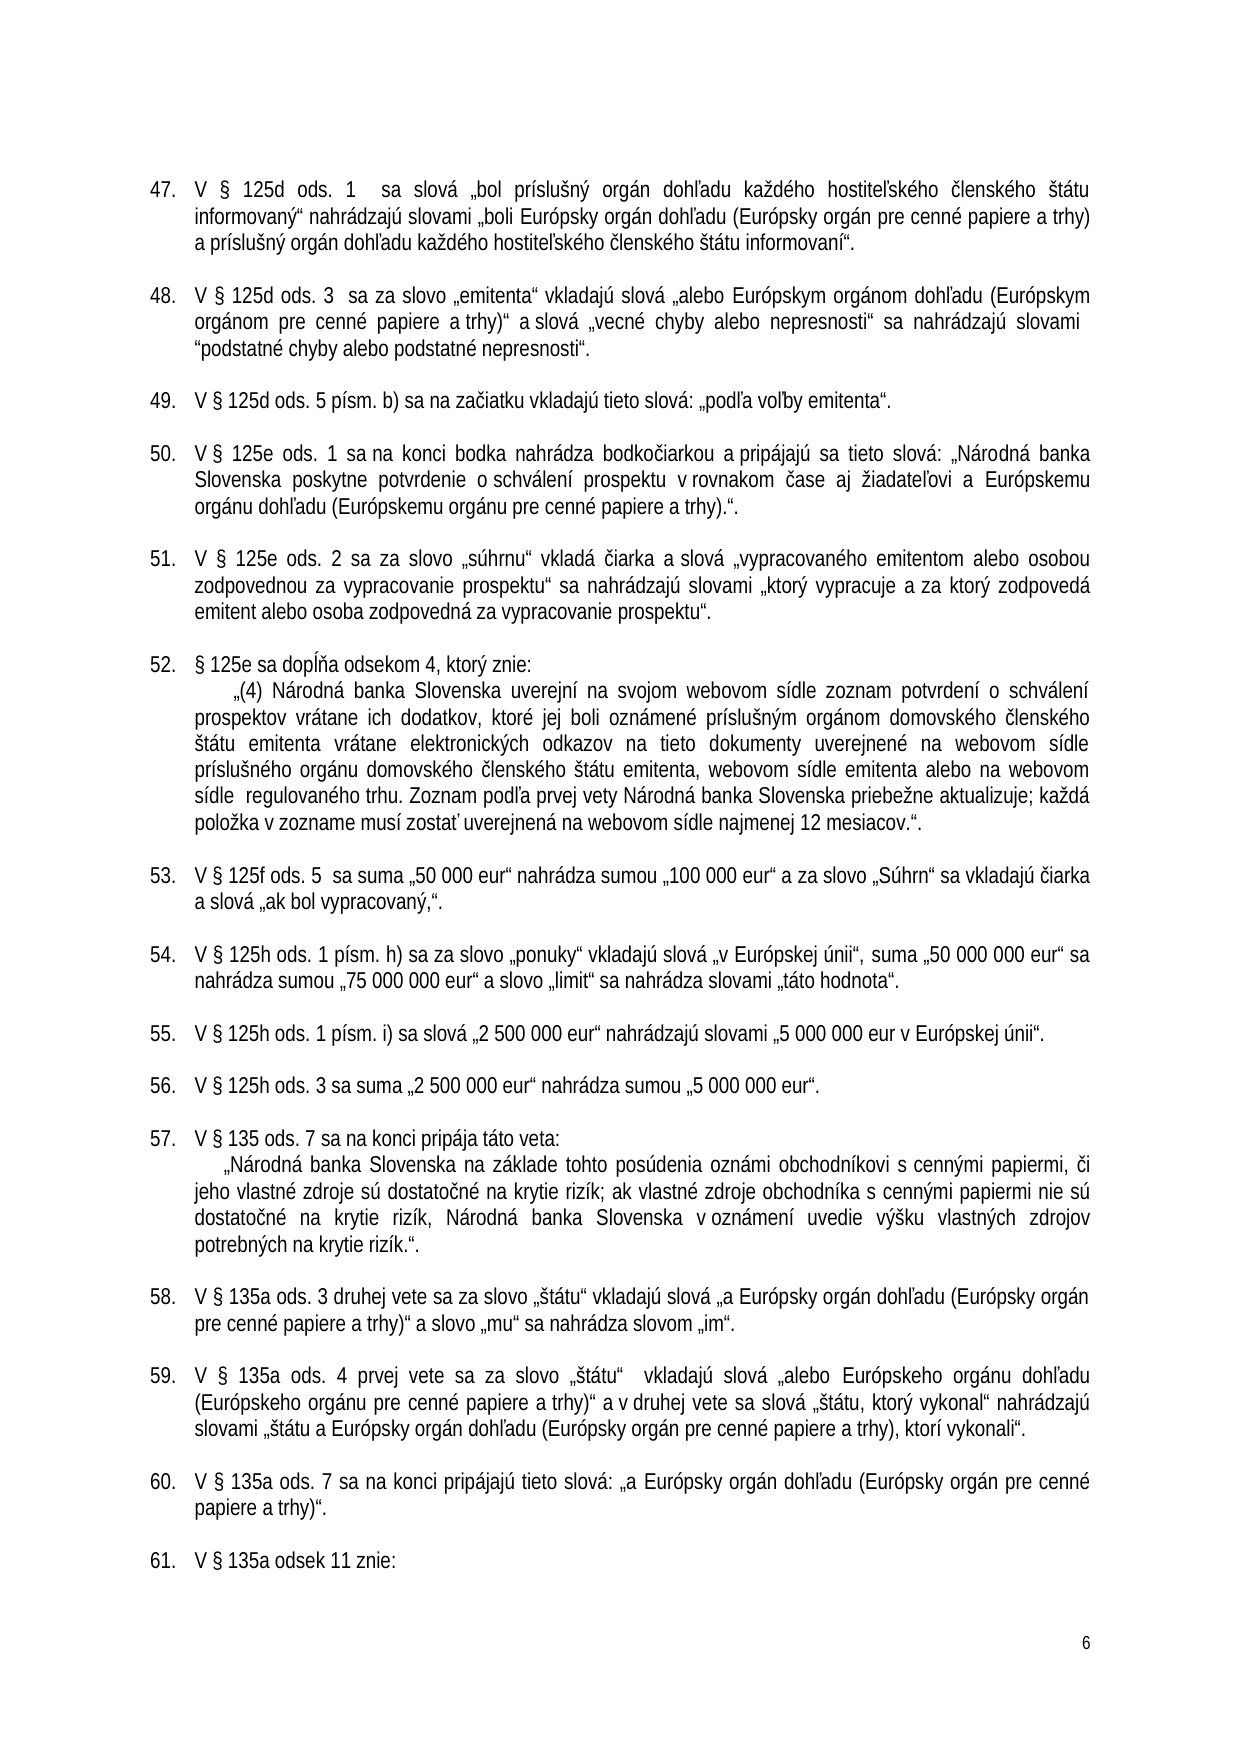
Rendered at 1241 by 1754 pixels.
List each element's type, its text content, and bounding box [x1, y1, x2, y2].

list V § 125e ods. 2 sa za slovo „súhrnu“ vkladá čiarka a slová „vypracovaného emitentom alebo osobou zodpovednou za vypracovanie prospektu“ sa nahrádzajú slovami „ktorý vypracuje a za ktorý zodpovedá emitent alebo osoba zodpovedná za vypracovanie prospektu“. [150, 545, 1090, 624]
list V § 135a ods. 7 sa na konci pripájajú tieto slová: „a Európsky orgán dohľadu (Európsky orgán pre cenné papiere a trhy)“. [150, 1468, 1090, 1520]
text „Národná banka Slovenska na základe tohto posúdenia oznámi obchodníkovi s cennými papiermi, či jeho vlastné zdroje sú dostatočné na krytie rizík; ak vlastné zdroje obchodníka s cennými papiermi nie sú dostatočné na krytie rizík, Národná banka Slovenska v oznámení uvedie výšku vlastných zdrojov potrebných na krytie rizík.“. [194, 1151, 1090, 1257]
list V § 135a ods. 3 druhej vete sa za slovo „štátu“ vkladajú slová „a Európsky orgán dohľadu (Európsky orgán pre cenné papiere a trhy)“ a slovo „mu“ sa nahrádza slovom „im“. [150, 1283, 1090, 1336]
list V § 125h ods. 1 písm. h) sa za slovo „ponuky“ vkladajú slová „v Európskej únii“, suma „50 000 000 eur“ sa nahrádza sumou „75 000 000 eur“ a slovo „limit“ sa nahrádza slovami „táto hodnota“. [150, 941, 1090, 993]
list V § 125h ods. 1 písm. i) sa slová „2 500 000 eur“ nahrádzajú slovami „5 000 000 eur v Európskej únii“. [150, 1020, 1090, 1046]
list V § 125d ods. 5 písm. b) sa na začiatku vkladajú tieto slová: „podľa voľby emitenta“. [150, 387, 1090, 413]
list V § 125e ods. 1 sa na konci bodka nahrádza bodkočiarkou a pripájajú sa tieto slová: „Národná banka Slovenska poskytne potvrdenie o schválení prospektu v rovnakom čase aj žiadateľovi a Európskemu orgánu dohľadu (Európskemu orgánu pre cenné papiere a trhy).“. [150, 440, 1090, 519]
text V § 125d ods. 1 sa slová „bol príslušný orgán dohľadu každého hostiteľského členského štátu informovaný“ nahrádzajú slovami „boli Európsky orgán dohľadu (Európsky orgán pre cenné papiere a trhy) a príslušný orgán dohľadu každého hostiteľského členského štátu informovaní“. [150, 176, 1090, 255]
list V § 125h ods. 3 sa suma „2 500 000 eur“ nahrádza sumou „5 000 000 eur“. [150, 1072, 1090, 1099]
list V § 135a odsek 11 znie: [150, 1547, 1090, 1573]
list § 125e sa dopĺňa odsekom 4, ktorý znie: [150, 651, 1090, 677]
list V § 135 ods. 7 sa na konci pripája táto veta: [150, 1125, 1090, 1151]
text „(4) Národná banka Slovenska uverejní na svojom webovom sídle zoznam potvrdení o schválení prospektov vrátane ich dodatkov, ktoré jej boli oznámené príslušným orgánom domovského členského štátu emitenta vrátane elektronických odkazov na tieto dokumenty uverejnené na webovom sídle príslušného orgánu domovského členského štátu emitenta, webovom sídle emitenta alebo na webovom sídle regulovaného trhu. Zoznam podľa prvej vety Národná banka Slovenska priebežne aktualizuje; každá položka v zozname musí zostať uverejnená na webovom sídle najmenej 12 mesiacov.“. [150, 677, 1090, 835]
list V § 135a ods. 4 prvej vete sa za slovo „štátu“ vkladajú slová „alebo Európskeho orgánu dohľadu (Európskeho orgánu pre cenné papiere a trhy)“ a v druhej vete sa slová „štátu, ktorý vykonal“ nahrádzajú slovami „štátu a Európsky orgán dohľadu (Európsky orgán pre cenné papiere a trhy), ktorí vykonali“. [150, 1362, 1090, 1441]
list V § 125f ods. 5 sa suma „50 000 eur“ nahrádza sumou „100 000 eur“ a za slovo „Súhrn“ sa vkladajú čiarka a slová „ak bol vypracovaný,“. [150, 862, 1090, 914]
list V § 125d ods. 3 sa za slovo „emitenta“ vkladajú slová „alebo Európskym orgánom dohľadu (Európskym orgánom pre cenné papiere a trhy)“ a slová „vecné chyby alebo nepresnosti“ sa nahrádzajú slovami “podstatné chyby alebo podstatné nepresnosti“. [150, 282, 1090, 361]
